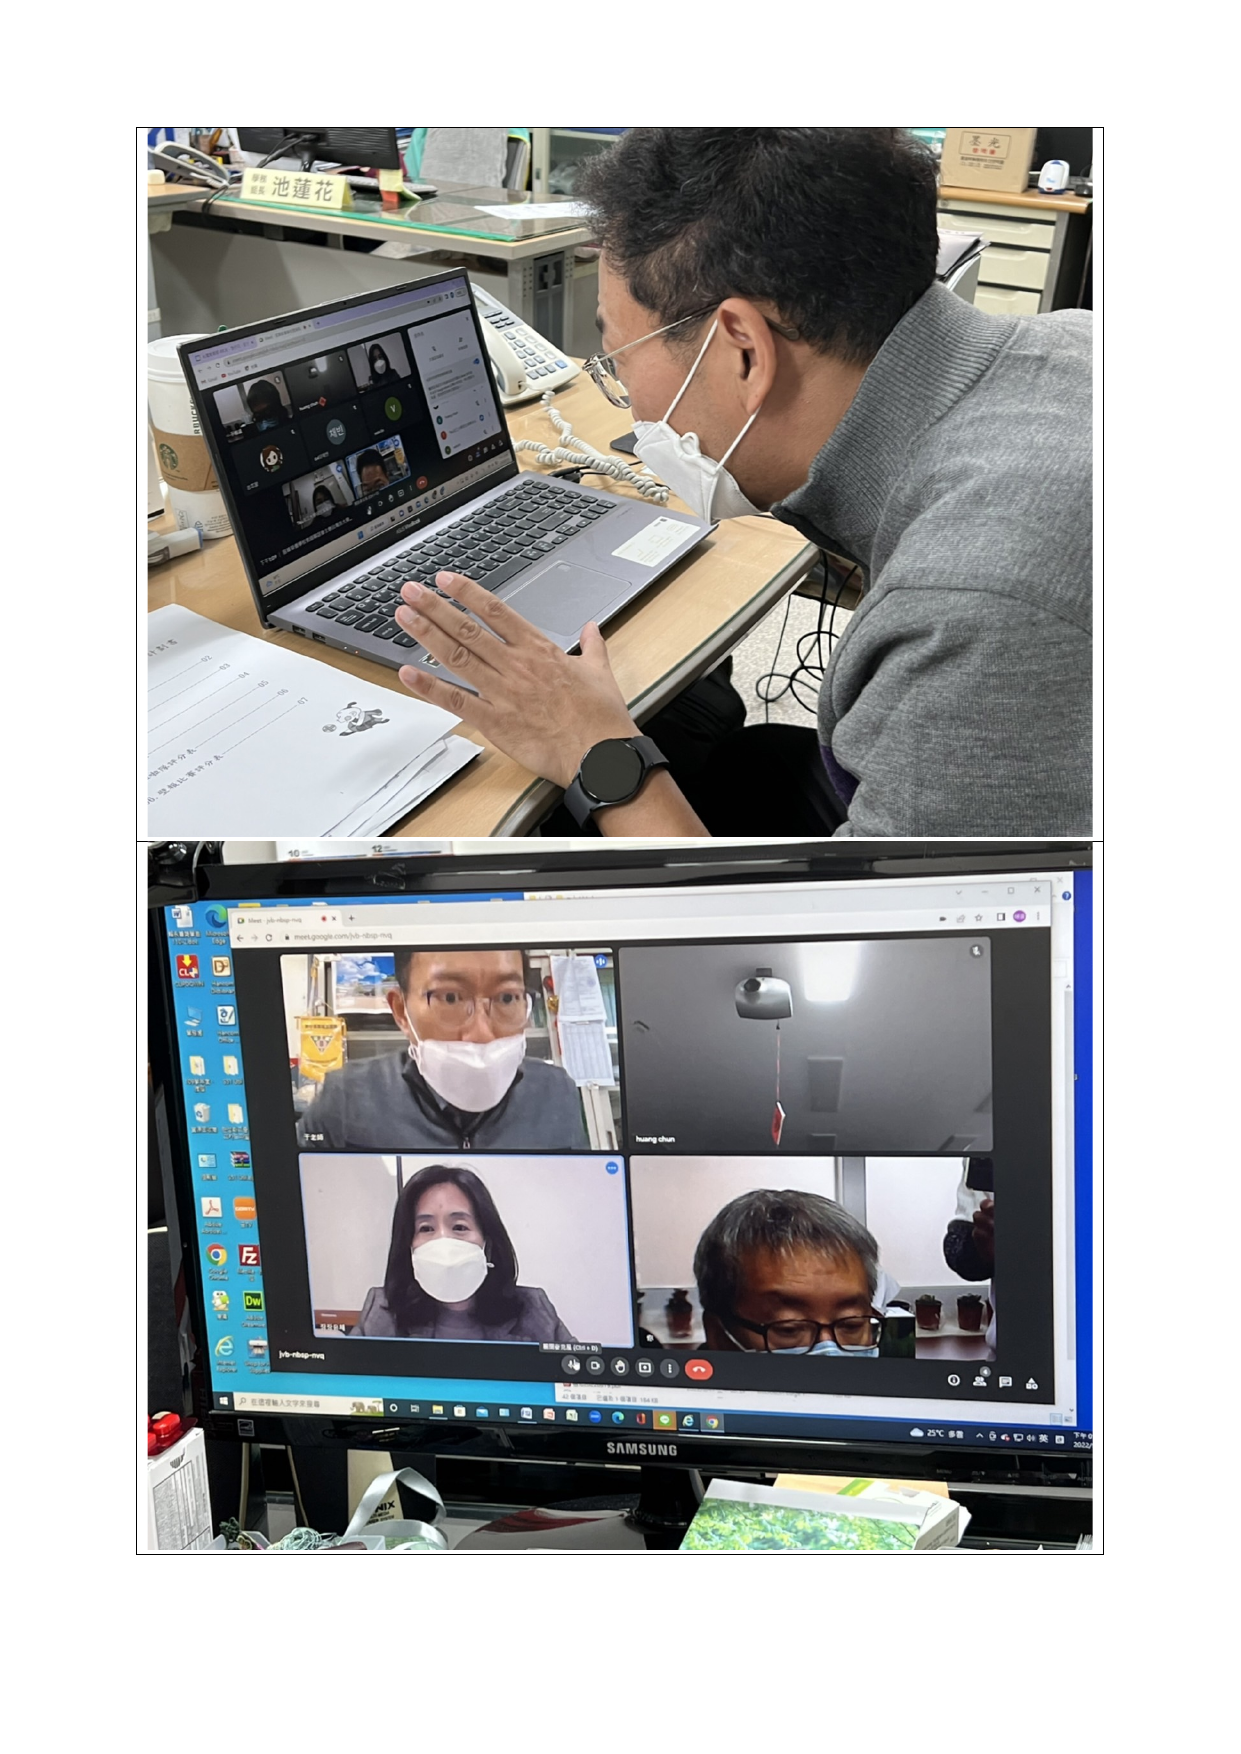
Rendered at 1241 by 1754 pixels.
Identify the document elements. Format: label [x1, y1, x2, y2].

table_cell [137, 842, 1103, 1554]
picture [147, 841, 1093, 1550]
picture [147, 128, 1093, 837]
table_cell [137, 128, 1103, 841]
